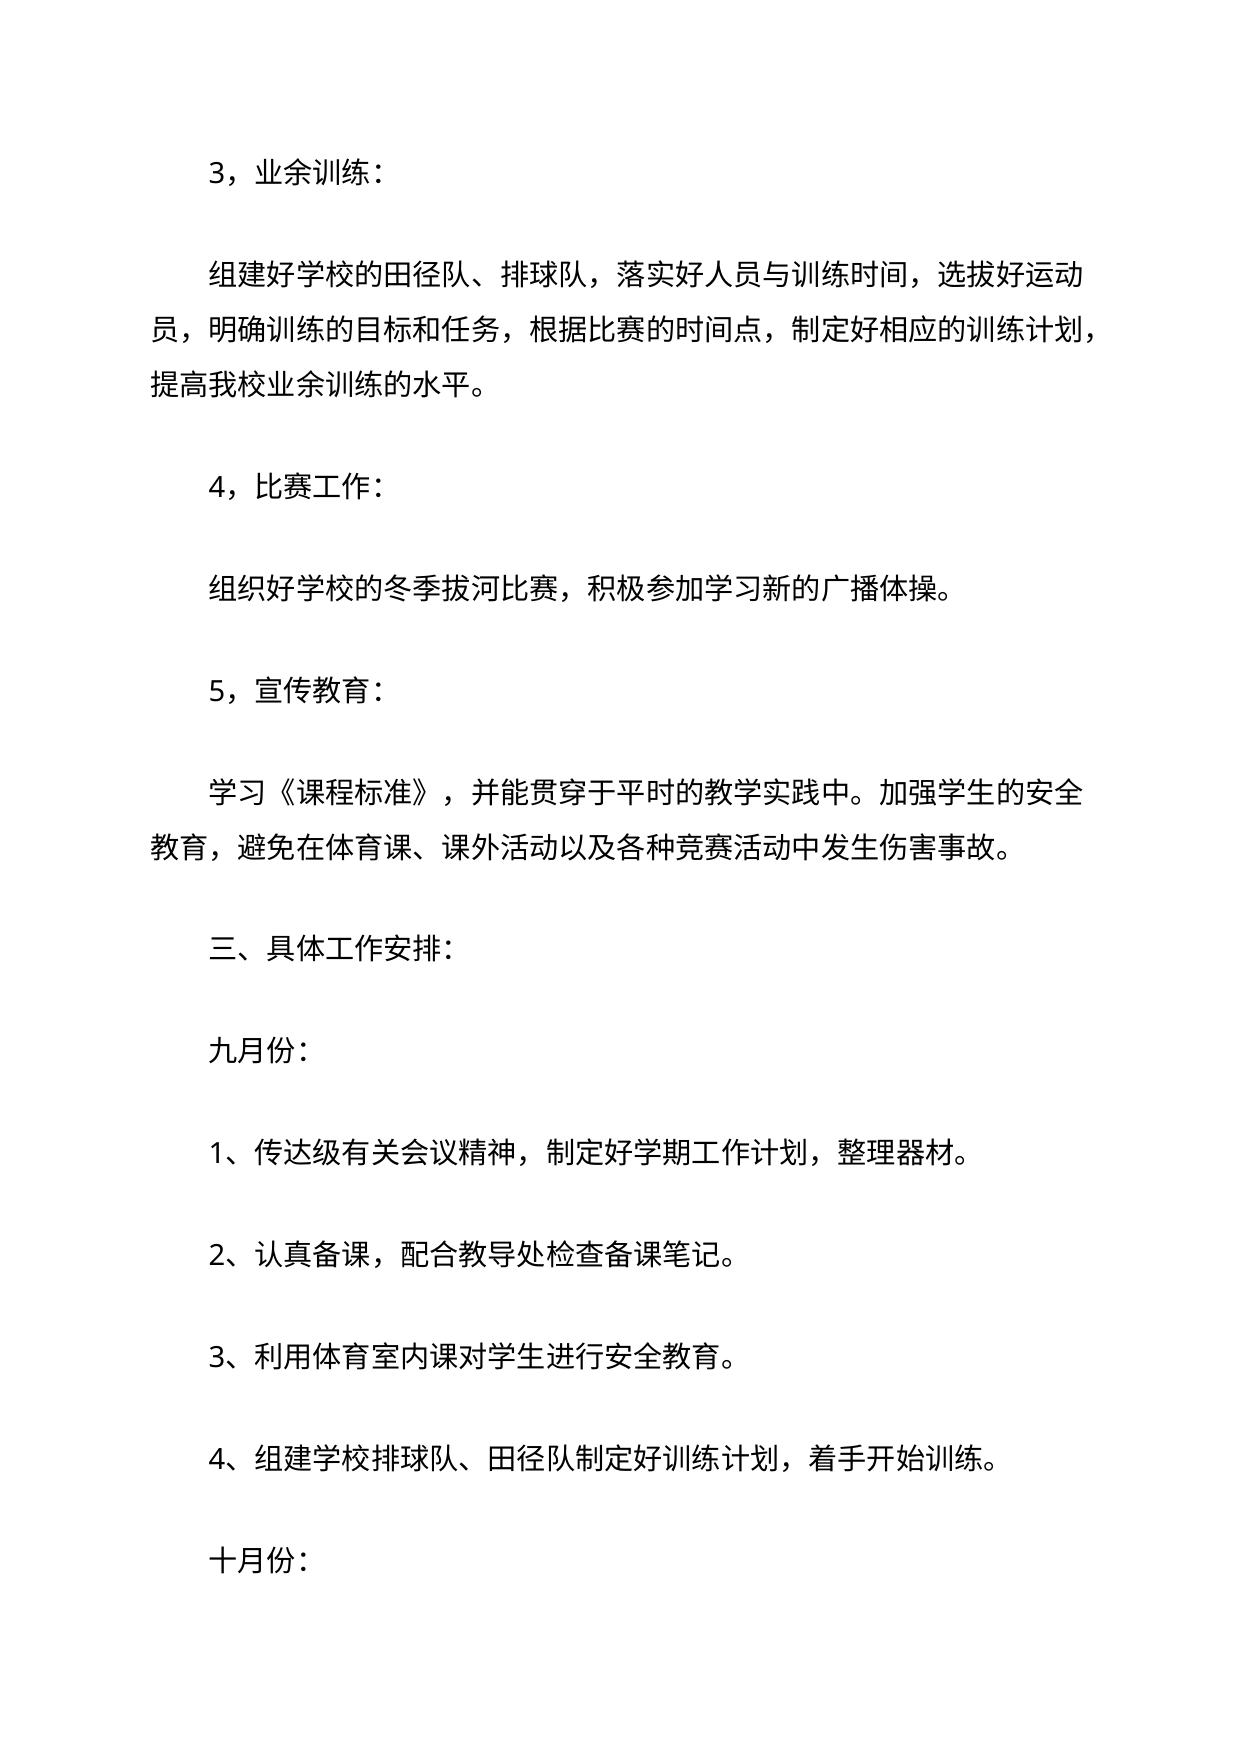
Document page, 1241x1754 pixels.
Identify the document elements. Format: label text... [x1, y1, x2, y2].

text 1、传达级有关会议精神，制定好学期工作计划，整理器材。 [150, 1129, 1090, 1172]
text 3，业余训练： [150, 150, 1090, 192]
text 组织好学校的冬季拔河比赛，积极参加学习新的广播体操。 [150, 566, 1090, 608]
text 九月份： [150, 1028, 1090, 1070]
text 4、组建学校排球队、田径队制定好训练计划，着手开始训练。 [150, 1435, 1090, 1478]
text 5，宣传教育： [150, 667, 1090, 710]
text 3、利用体育室内课对学生进行安全教育。 [150, 1333, 1090, 1376]
text 三、具体工作安排： [150, 926, 1090, 968]
text 2、认真备课，配合教导处检查备课笔记。 [150, 1231, 1090, 1274]
text 组建好学校的田径队、排球队，落实好人员与训练时间，选拔好运动员，明确训练的目标和任务，根据比赛的时间点，制定好相应的训练计划，提高我校业余训练的水平。 [150, 252, 1090, 404]
text 学习《课程标准》，并能贯穿于平时的教学实践中。加强学生的安全教育，避免在体育课、课外活动以及各种竞赛活动中发生伤害事故。 [150, 769, 1090, 866]
text 十月份： [150, 1537, 1090, 1580]
text 4，比赛工作： [150, 463, 1090, 506]
